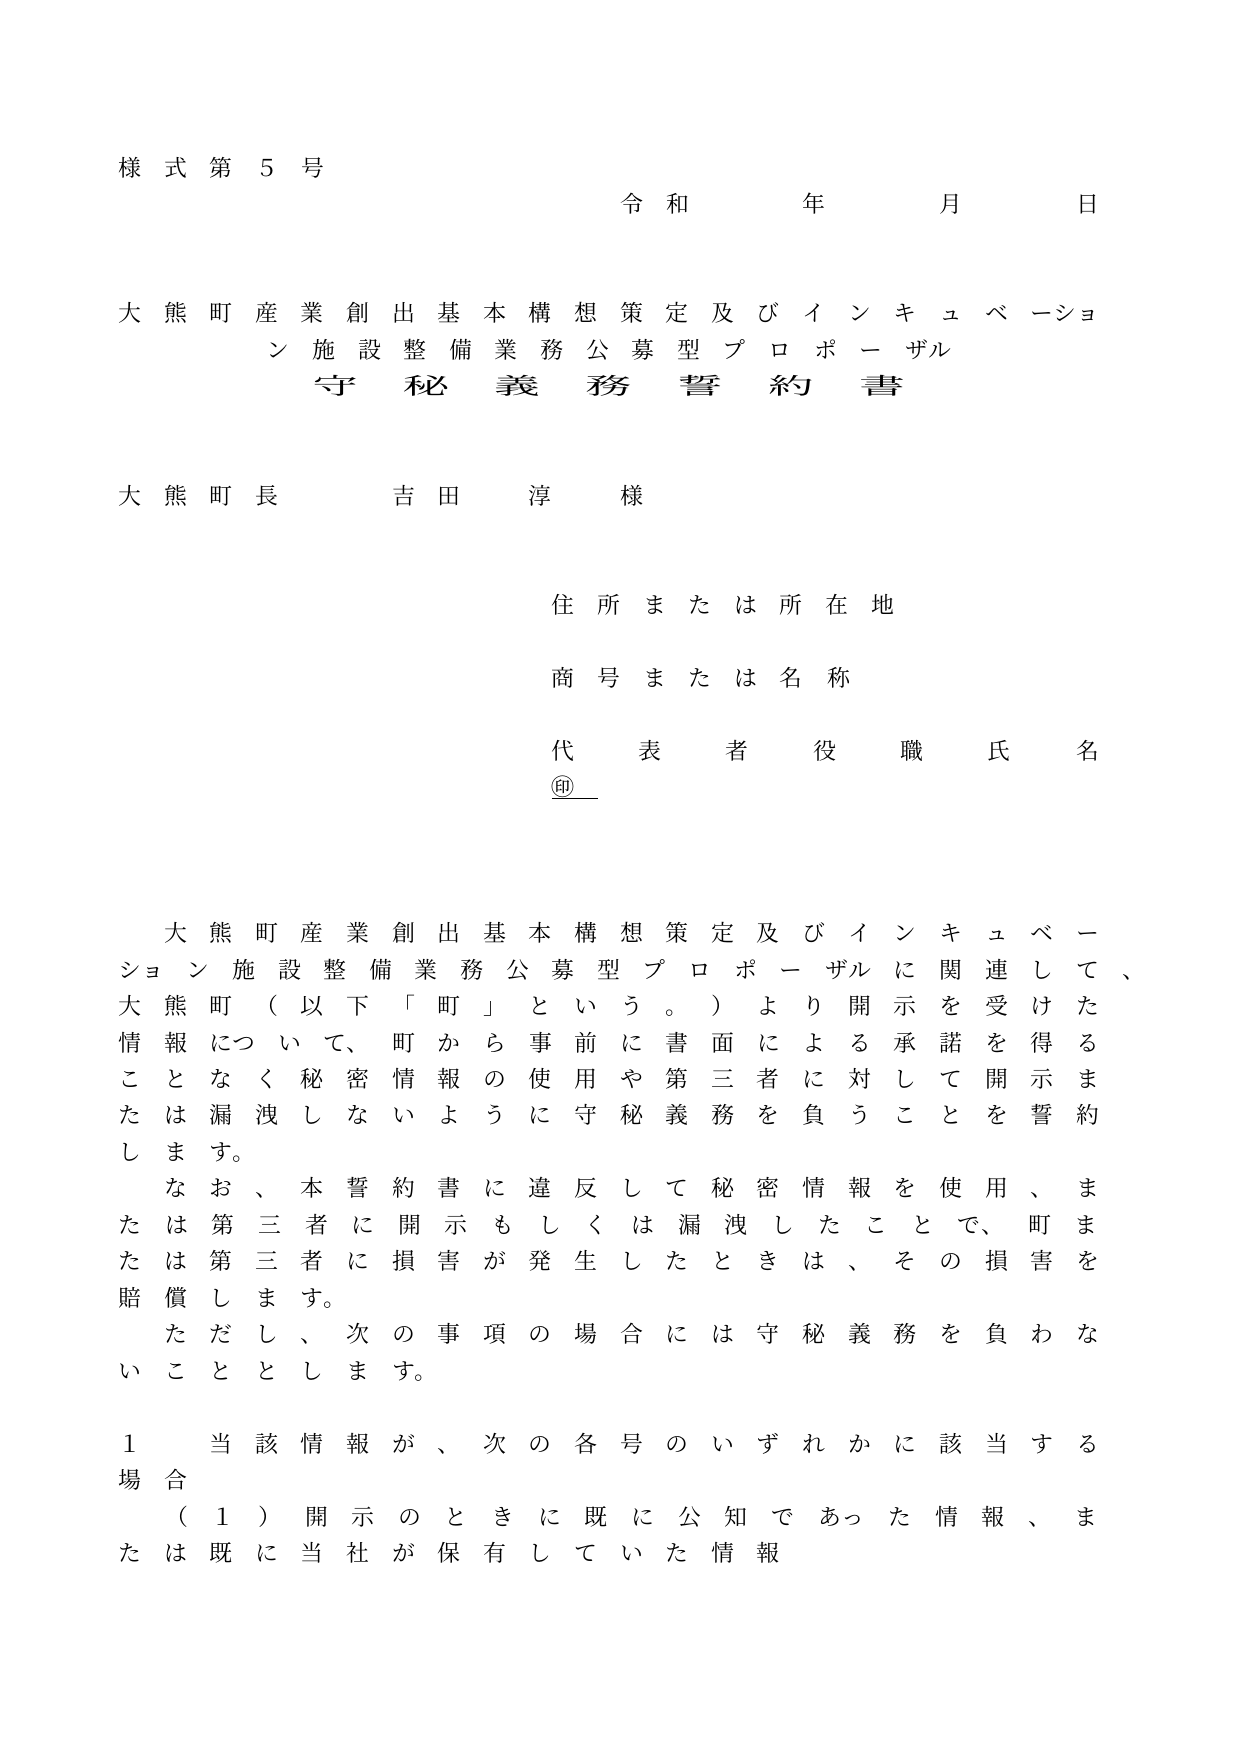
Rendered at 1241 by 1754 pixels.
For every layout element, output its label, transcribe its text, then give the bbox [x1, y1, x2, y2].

text 守 秘 義 務 誓 約 書 [118, 367, 1122, 403]
text なお、本誓約書に違反して秘密情報を使用、または第三者に開示もしくは漏洩したことで、町または第三者に損害が発生したときは、その損害を賠償します。 [118, 1169, 1122, 1314]
text 大熊町長 吉田 淳 様 [118, 476, 1122, 512]
text 大熊町産業創出基本構想策定及びインキュベーション施設整備業務公募型プロポーザルに関連して、大熊町（以下「町」という。）より開示を受けた情報について、町から事前に書面による承諾を得ることなく秘密情報の使用や第三者に対して開示または漏洩しないように守秘義務を負うことを誓約します。 [118, 913, 1122, 1169]
text ただし、次の事項の場合には守秘義務を負わないこととします。 [118, 1314, 1122, 1387]
text １ 当該情報が、次の各号のいずれかに該当する場合 [118, 1424, 1122, 1497]
text 様式第５号 [118, 148, 1122, 184]
text （１）開示のときに既に公知であった情報、または既に当社が保有していた情報 [118, 1497, 1122, 1570]
text 令和 年 月 日 [118, 184, 1122, 221]
text 大熊町産業創出基本構想策定及びインキュベーション施設整備業務公募型プロポーザル [118, 294, 1122, 367]
text 住所または所在地 [529, 585, 1122, 622]
text 商号または名称 [529, 658, 1122, 695]
text 代表者役職氏名 ㊞ [529, 731, 1122, 804]
